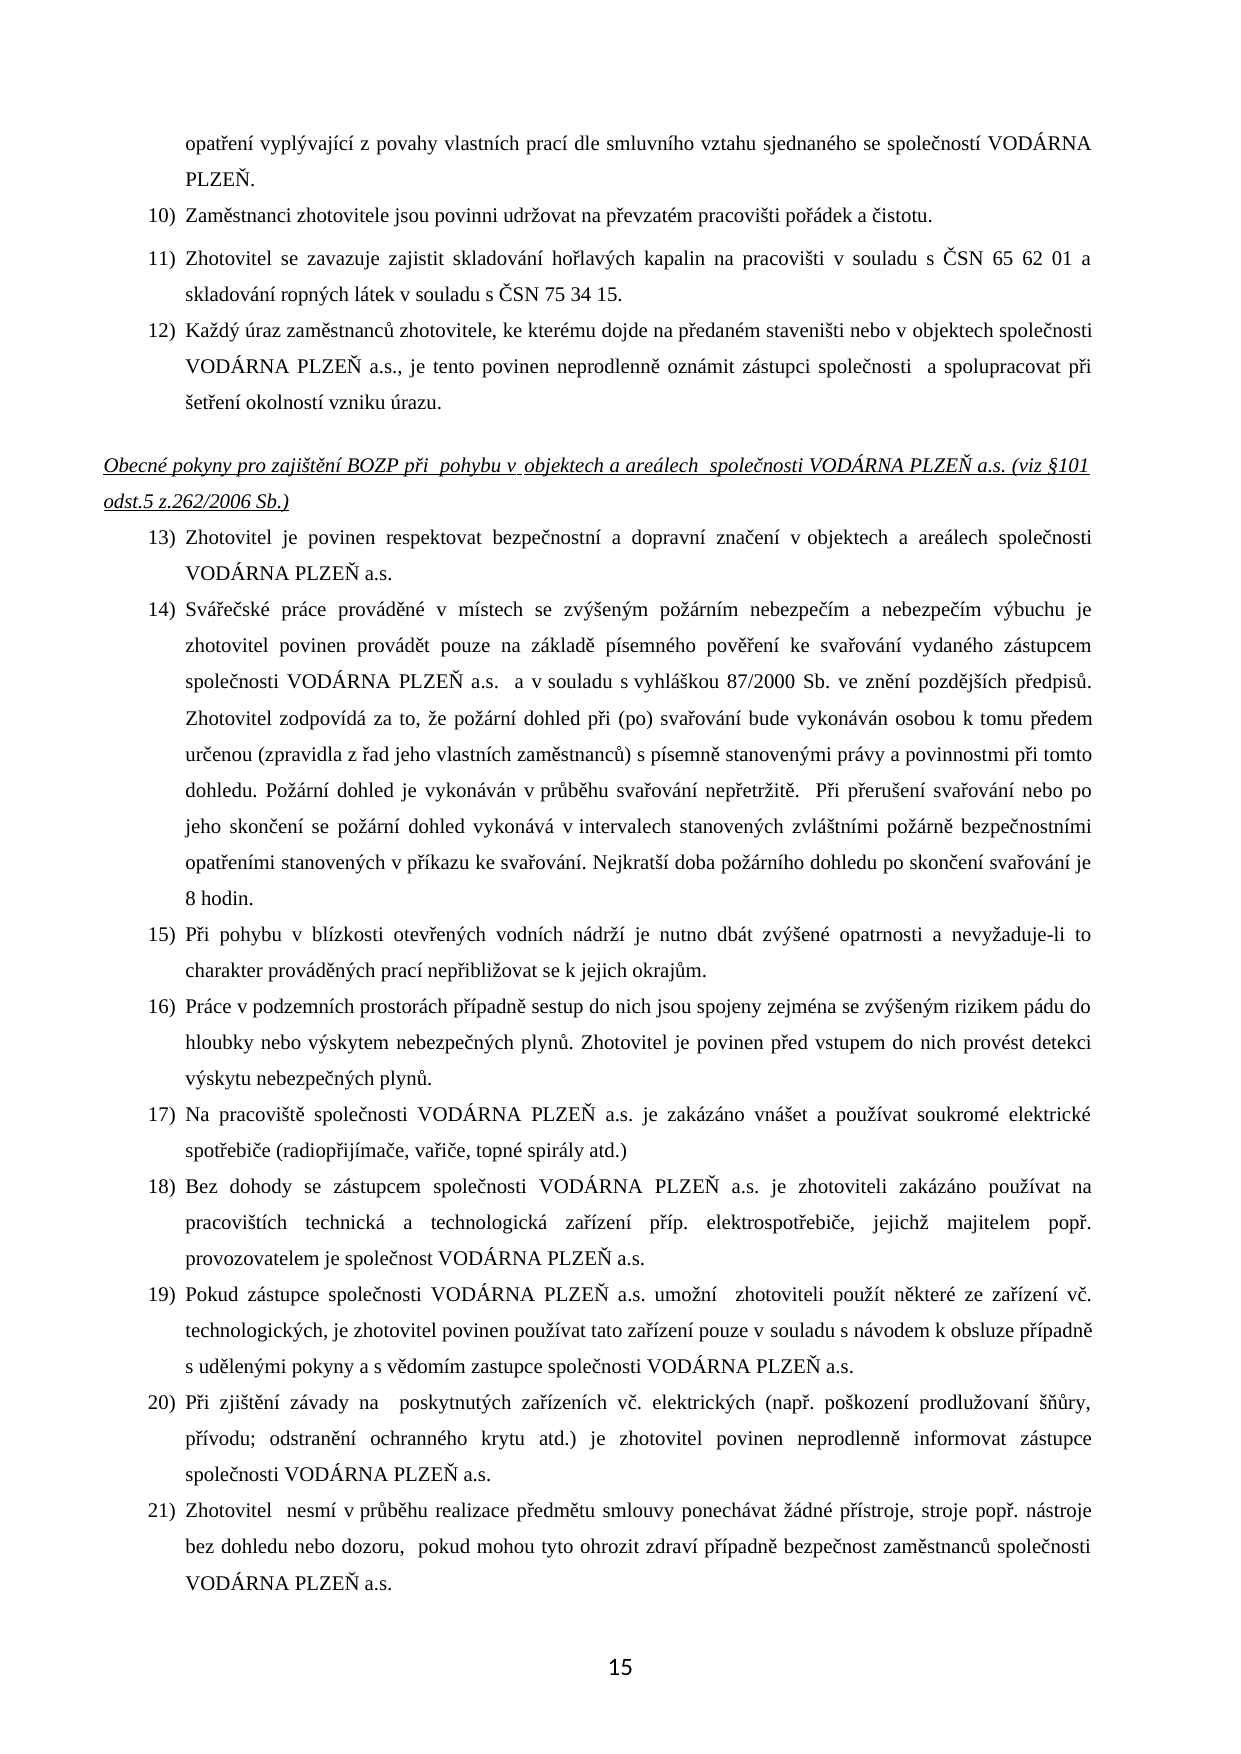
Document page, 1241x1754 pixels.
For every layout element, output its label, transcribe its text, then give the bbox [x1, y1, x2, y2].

text Obecné pokyny pro zajištění BOZP při pohybu v objektech a areálech společnosti VODÁRNA PLZEŇ a.s. (viz §101 odst.5 z.262/2006 Sb.) [103, 453, 1093, 513]
list Při zjištění závady na poskytnutých zařízeních vč. elektrických (např. poškození prodlužovaní šňůry, přívodu; odstranění ochranného krytu atd.) je zhotovitel povinen neprodlenně informovat zástupce společnosti VODÁRNA PLZEŇ a.s. [148, 1390, 1093, 1486]
list Zhotovitel je povinen respektovat bezpečnostní a dopravní značení v objektech a areálech společnosti VODÁRNA PLZEŇ a.s. [148, 525, 1093, 585]
list Zhotovitel nesmí v průběhu realizace předmětu smlouvy ponechávat žádné přístroje, stroje popř. nástroje bez dohledu nebo dozoru, pokud mohou tyto ohrozit zdraví případně bezpečnost zaměstnanců společnosti VODÁRNA PLZEŇ a.s. [148, 1498, 1093, 1594]
list Zhotovitel se zavazuje zajistit skladování hořlavých kapalin na pracovišti v souladu s ČSN 65 62 01 a skladování ropných látek v souladu s ČSN 75 34 15. [148, 245, 1093, 306]
text opatření vyplývající z povahy vlastních prací dle smluvního vztahu sjednaného se společností VODÁRNA PLZEŇ. [185, 131, 1093, 191]
list Každý úraz zaměstnanců zhotovitele, ke kterému dojde na předaném staveništi nebo v objektech společnosti VODÁRNA PLZEŇ a.s., je tento povinen neprodlenně oznámit zástupci společnosti a spolupracovat při šetření okolností vzniku úrazu. [148, 317, 1093, 414]
list Při pohybu v blízkosti otevřených vodních nádrží je nutno dbát zvýšené opatrnosti a nevyžaduje-li to charakter prováděných prací nepřibližovat se k jejich okrajům. [148, 922, 1093, 982]
list Pokud zástupce společnosti VODÁRNA PLZEŇ a.s. umožní zhotoviteli použít některé ze zařízení vč. technologických, je zhotovitel povinen používat tato zařízení pouze v souladu s návodem k obsluze případně s udělenými pokyny a s vědomím zastupce společnosti VODÁRNA PLZEŇ a.s. [148, 1282, 1093, 1378]
list Zaměstnanci zhotovitele jsou povinni udržovat na převzatém pracovišti pořádek a čistotu. [148, 203, 1093, 227]
list Na pracoviště společnosti VODÁRNA PLZEŇ a.s. je zakázáno vnášet a používat soukromé elektrické spotřebiče (radiopřijímače, vařiče, topné spirály atd.) [148, 1102, 1093, 1162]
list Bez dohody se zástupcem společnosti VODÁRNA PLZEŇ a.s. je zhotoviteli zakázáno používat na pracovištích technická a technologická zařízení příp. elektrospotřebiče, jejichž majitelem popř. provozovatelem je společnost VODÁRNA PLZEŇ a.s. [148, 1174, 1093, 1270]
list Svářečské práce prováděné v místech se zvýšeným požárním nebezpečím a nebezpečím výbuchu je zhotovitel povinen provádět pouze na základě písemného pověření ke svařování vydaného zástupcem společnosti VODÁRNA PLZEŇ a.s. a v souladu s vyhláškou 87/2000 Sb. ve znění pozdějších předpisů. Zhotovitel zodpovídá za to, že požární dohled při (po) svařování bude vykonáván osobou k tomu předem určenou (zpravidla z řad jeho vlastních zaměstnanců) s písemně stanovenými právy a povinnostmi při tomto dohledu. Požární dohled je vykonáván v průběhu svařování nepřetržitě. Při přerušení svařování nebo po jeho skončení se požární dohled vykonává v intervalech stanovených zvláštními požárně bezpečnostními opatřeními stanovených v příkazu ke svařování. Nejkratší doba požárního dohledu po skončení svařování je 8 hodin. [148, 597, 1093, 910]
list Práce v podzemních prostorách případně sestup do nich jsou spojeny zejména se zvýšeným rizikem pádu do hloubky nebo výskytem nebezpečných plynů. Zhotovitel je povinen před vstupem do nich provést detekci výskytu nebezpečných plynů. [148, 994, 1093, 1090]
